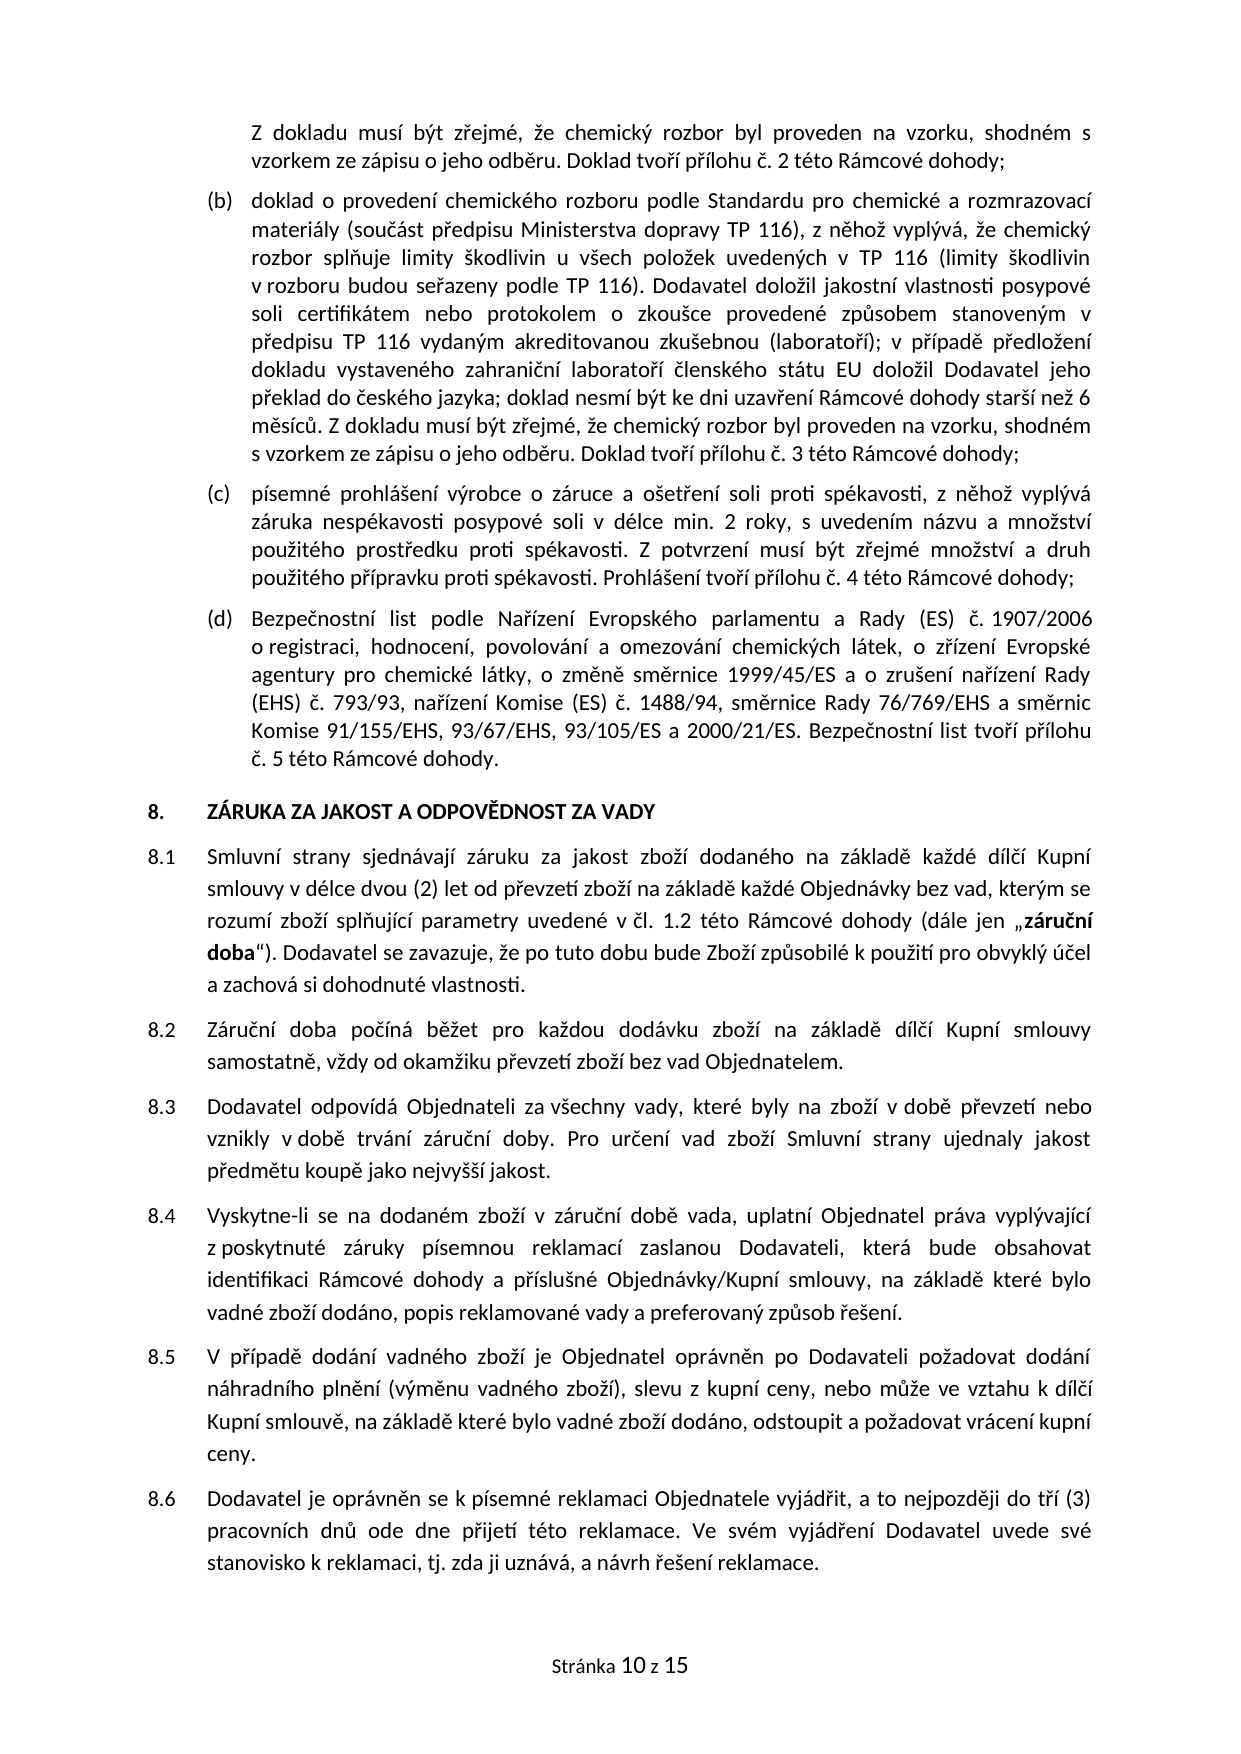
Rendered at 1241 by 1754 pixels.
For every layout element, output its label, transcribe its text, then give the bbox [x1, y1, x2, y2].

list písemné prohlášení výrobce o záruce a ošetření soli proti spékavosti, z něhož vyplývá záruka nespékavosti posypové soli v délce min. 2 roky, s uvedením názvu a množství použitého prostředku proti spékavosti. Z potvrzení musí být zřejmé množství a druh použitého přípravku proti spékavosti. Prohlášení tvoří přílohu č. 4 této Rámcové dohody; [207, 479, 1092, 591]
list doklad o provedení chemického rozboru podle Standardu pro chemické a rozmrazovací materiály (součást předpisu Ministerstva dopravy TP 116), z něhož vyplývá, že chemický rozbor splňuje limity škodlivin u všech položek uvedených v TP 116 (limity škodlivin v rozboru budou seřazeny podle TP 116). Dodavatel doložil jakostní vlastnosti posypové soli certifikátem nebo protokolem o zkoušce provedené způsobem stanoveným v předpisu TP 116 vydaným akreditovanou zkušebnou (laboratoří); v případě předložení dokladu vystaveného zahraniční laboratoří členského státu EU doložil Dodavatel jeho překlad do českého jazyka; doklad nesmí být ke dni uzavření Rámcové dohody starší než 6 měsíců. Z dokladu musí být zřejmé, že chemický rozbor byl proveden na vzorku, shodném s vzorkem ze zápisu o jeho odběru. Doklad tvoří přílohu č. 3 této Rámcové dohody; [207, 187, 1092, 467]
subtitle ZÁRUKA ZA JAKOST A ODPOVĚDNOST ZA VADY [148, 797, 1092, 825]
list Bezpečnostní list podle Nařízení Evropského parlamentu a Rady (ES) č. 1907/2006 o registraci, hodnocení, povolování a omezování chemických látek, o zřízení Evropské agentury pro chemické látky, o změně směrnice 1999/45/ES a o zrušení nařízení Rady (EHS) č. 793/93, nařízení Komise (ES) č. 1488/94, směrnice Rady 76/769/EHS a směrnic Komise 91/155/EHS, 93/67/EHS, 93/105/ES a 2000/21/ES. Bezpečnostní list tvoří přílohu č. 5 této Rámcové dohody. [207, 604, 1092, 772]
text Dodavatel je oprávněn se k písemné reklamaci Objednatele vyjádřit, a to nejpozději do tří (3) pracovních dnů ode dne přijetí této reklamace. Ve svém vyjádření Dodavatel uvede své stanovisko k reklamaci, tj. zda ji uznává, a návrh řešení reklamace. [148, 1484, 1092, 1576]
text Dodavatel odpovídá Objednateli za všechny vady, které byly na zboží v době převzetí nebo vznikly v době trvání záruční doby. Pro určení vad zboží Smluvní strany ujednaly jakost předmětu koupě jako nejvyšší jakost. [148, 1092, 1092, 1184]
list Z dokladu musí být zřejmé, že chemický rozbor byl proveden na vzorku, shodném s vzorkem ze zápisu o jeho odběru. Doklad tvoří přílohu č. 2 této Rámcové dohody; [251, 118, 1092, 174]
text Smluvní strany sjednávají záruku za jakost zboží dodaného na základě každé dílčí Kupní smlouvy v délce dvou (2) let od převzetí zboží na základě každé Objednávky bez vad, kterým se rozumí zboží splňující parametry uvedené v čl. 1.2 této Rámcové dohody (dále jen „záruční doba“). Dodavatel se zavazuje, že po tuto dobu bude Zboží způsobilé k použití pro obvyklý účel a zachová si dohodnuté vlastnosti. [148, 842, 1092, 998]
text Záruční doba počíná běžet pro každou dodávku zboží na základě dílčí Kupní smlouvy samostatně, vždy od okamžiku převzetí zboží bez vad Objednatelem. [148, 1015, 1092, 1075]
text Vyskytne-li se na dodaném zboží v záruční době vada, uplatní Objednatel práva vyplývající z poskytnuté záruky písemnou reklamací zaslanou Dodavateli, která bude obsahovat identifikaci Rámcové dohody a příslušné Objednávky/Kupní smlouvy, na základě které bylo vadné zboží dodáno, popis reklamované vady a preferovaný způsob řešení. [148, 1201, 1092, 1326]
text V případě dodání vadného zboží je Objednatel oprávněn po Dodavateli požadovat dodání náhradního plnění (výměnu vadného zboží), slevu z kupní ceny, nebo může ve vztahu k dílčí Kupní smlouvě, na základě které bylo vadné zboží dodáno, odstoupit a požadovat vrácení kupní ceny. [148, 1342, 1092, 1467]
